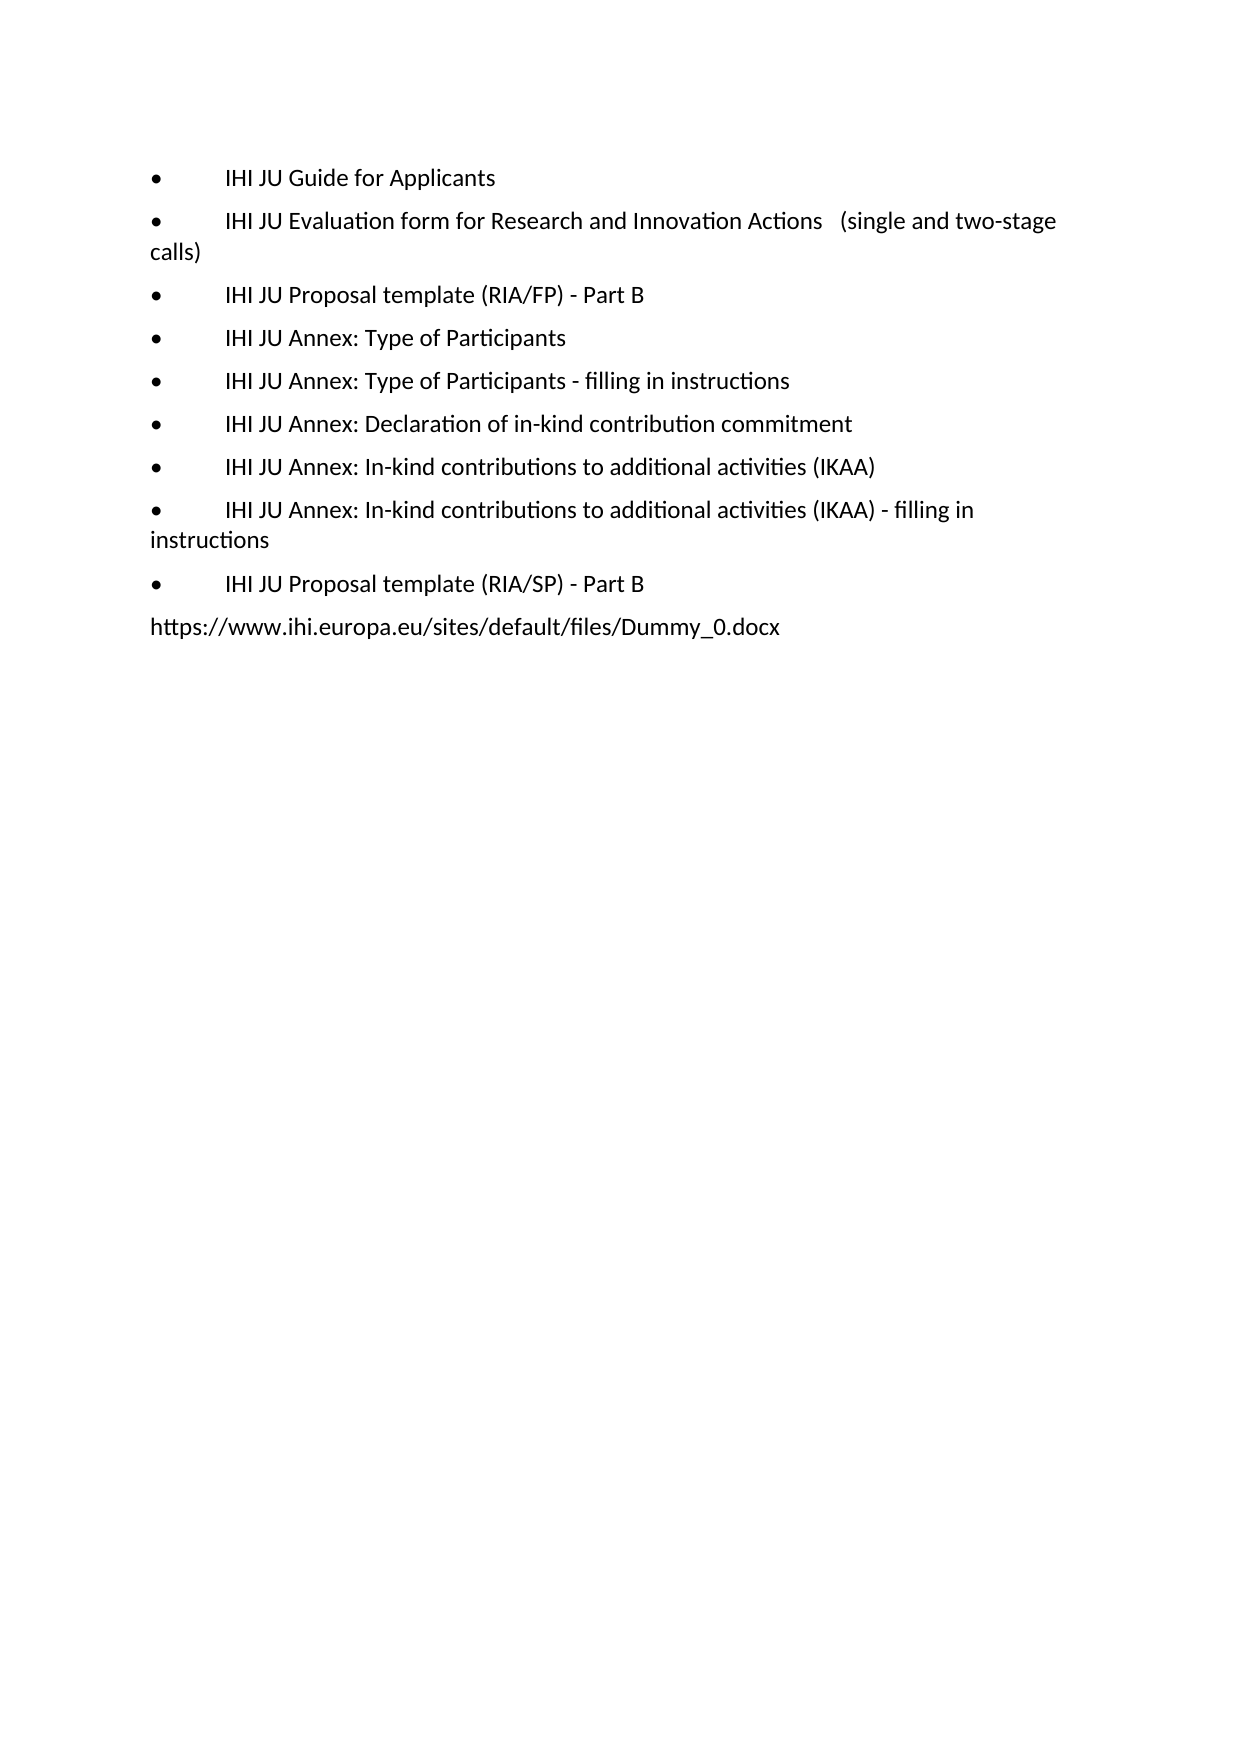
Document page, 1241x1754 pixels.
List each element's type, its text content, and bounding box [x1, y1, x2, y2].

text • IHI JU Annex: In-kind contributions to additional activities (IKAA) [150, 451, 1090, 482]
text • IHI JU Evaluation form for Research and Innovation Actions (single and two-stage calls) [150, 206, 1090, 267]
text • IHI JU Guide for Applicants [150, 162, 1090, 193]
text https://www.ihi.europa.eu/sites/default/files/Dummy_0.docx [150, 611, 1090, 641]
text • IHI JU Annex: Type of Participants [150, 322, 1090, 353]
text • IHI JU Proposal template (RIA/SP) - Part B [150, 568, 1090, 598]
text • IHI JU Annex: Type of Participants - filling in instructions [150, 365, 1090, 396]
text • IHI JU Proposal template (RIA/FP) - Part B [150, 279, 1090, 309]
text • IHI JU Annex: In-kind contributions to additional activities (IKAA) - filling in instructions [150, 494, 1090, 555]
text • IHI JU Annex: Declaration of in-kind contribution commitment [150, 408, 1090, 439]
